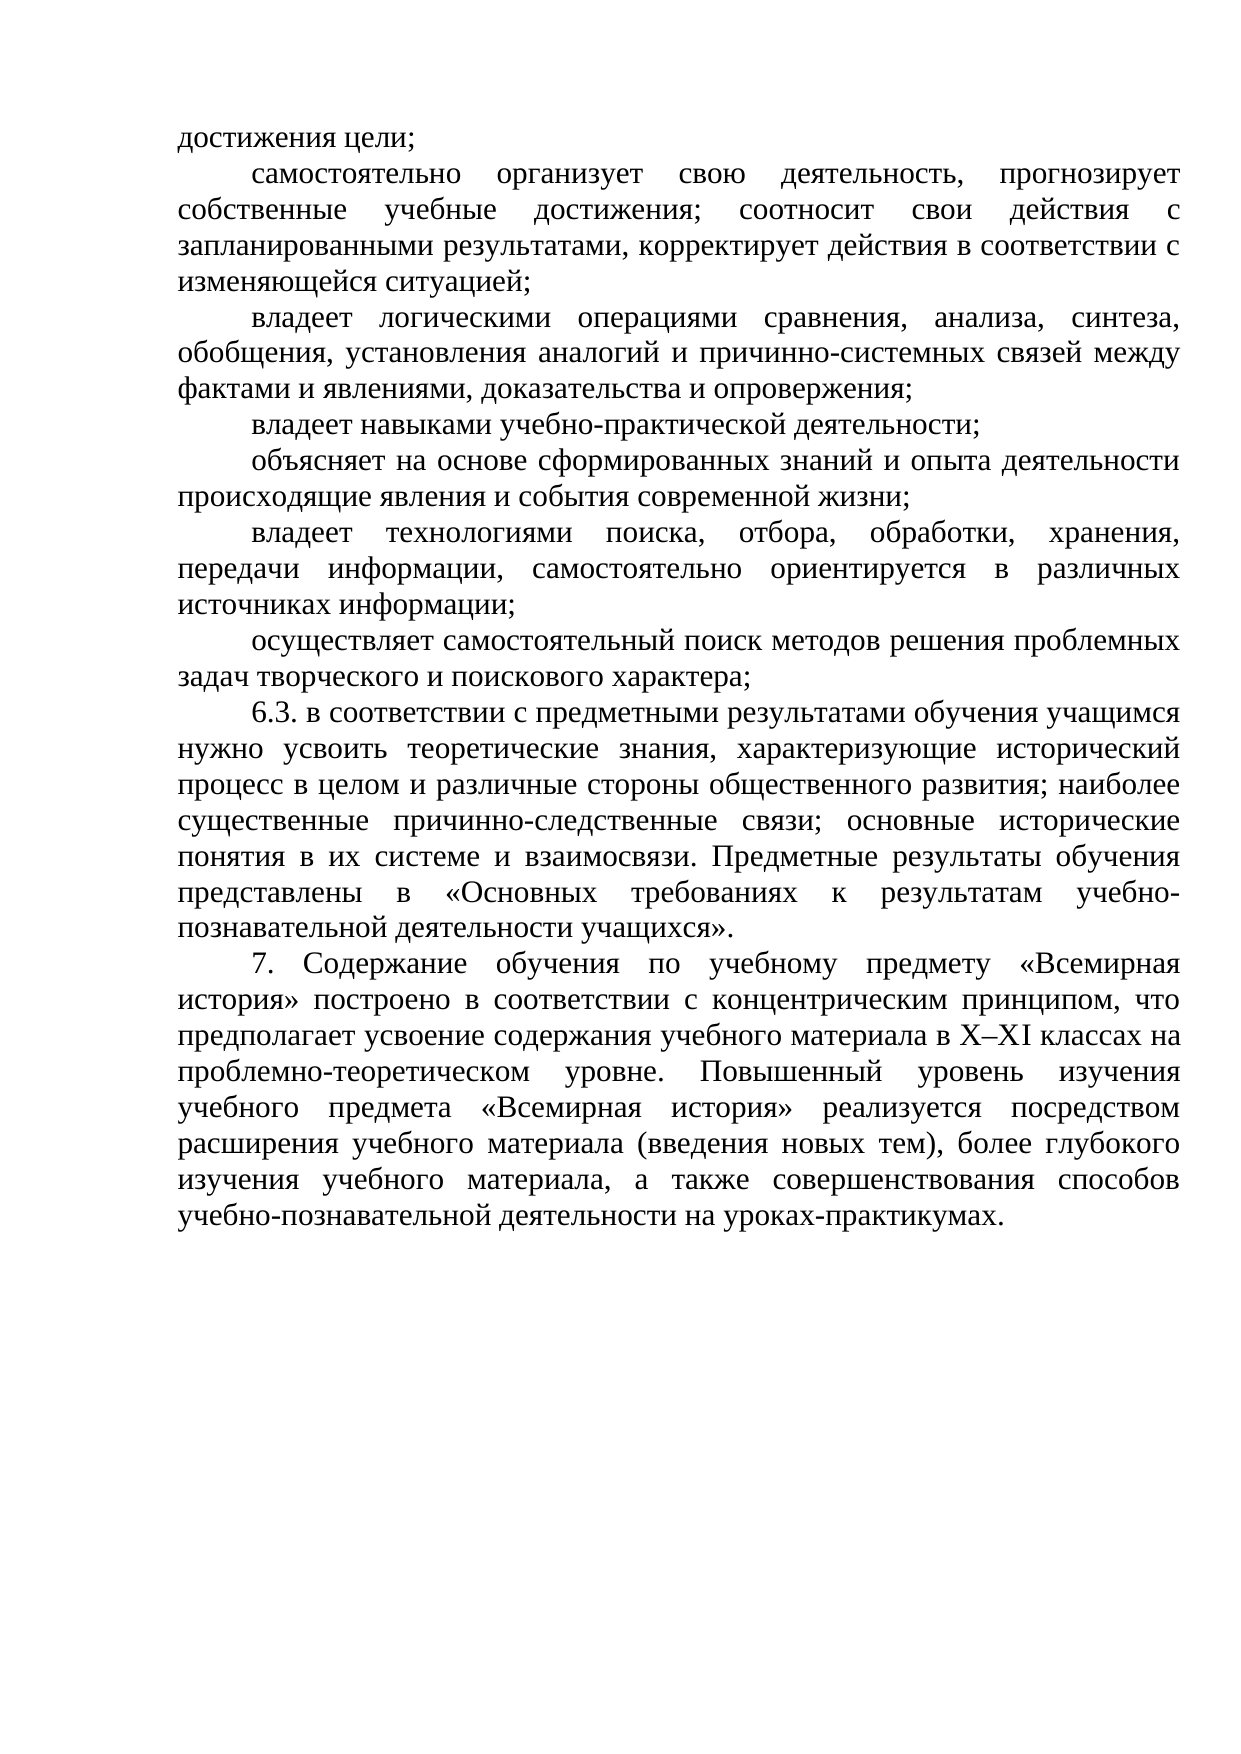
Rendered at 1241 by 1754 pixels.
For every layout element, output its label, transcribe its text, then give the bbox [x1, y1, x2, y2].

text владеет технологиями поиска, отбора, обработки, хранения, передачи информации, самостоятельно ориентируется в различных источниках информации; [177, 513, 1181, 621]
text 7. Содержание обучения по учебному предмету «Всемирная история» построено в соответствии с концентрическим принципом, что предполагает усвоение содержания учебного материала в X–XI классах на проблемно-теоретическом уровне. Повышенный уровень изучения учебного предмета «Всемирная история» реализуется посредством расширения учебного материала (введения новых тем), более глубокого изучения учебного материала, а также совершенствования способов учебно-познавательной деятельности на уроках-практикумах. [177, 945, 1181, 1232]
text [177, 118, 1181, 154]
text осуществляет самостоятельный поиск методов решения проблемных задач творческого и поискового характера; [177, 621, 1181, 693]
text самостоятельно организует свою деятельность, прогнозирует собственные учебные достижения; соотносит свои действия с запланированными результатами, корректирует действия в соответствии с изменяющейся ситуацией; [177, 154, 1181, 298]
text объясняет на основе сформированных знаний и опыта деятельности происходящие явления и события современной жизни; [177, 442, 1181, 513]
text владеет логическими операциями сравнения, анализа, синтеза, обобщения, установления аналогий и причинно-системных связей между фактами и явлениями, доказательства и опровержения; [177, 298, 1181, 406]
text владеет навыками учебно-практической деятельности; [177, 406, 1181, 442]
text 6.3. в соответствии с предметными результатами обучения учащимся нужно усвоить теоретические знания, характеризующие исторический процесс в целом и различные стороны общественного развития; наиболее существенные причинно-следственные связи; основные исторические понятия в их системе и взаимосвязи. Предметные результаты обучения представлены в «Основных требованиях к результатам учебно-познавательной деятельности учащихся». [177, 693, 1181, 945]
